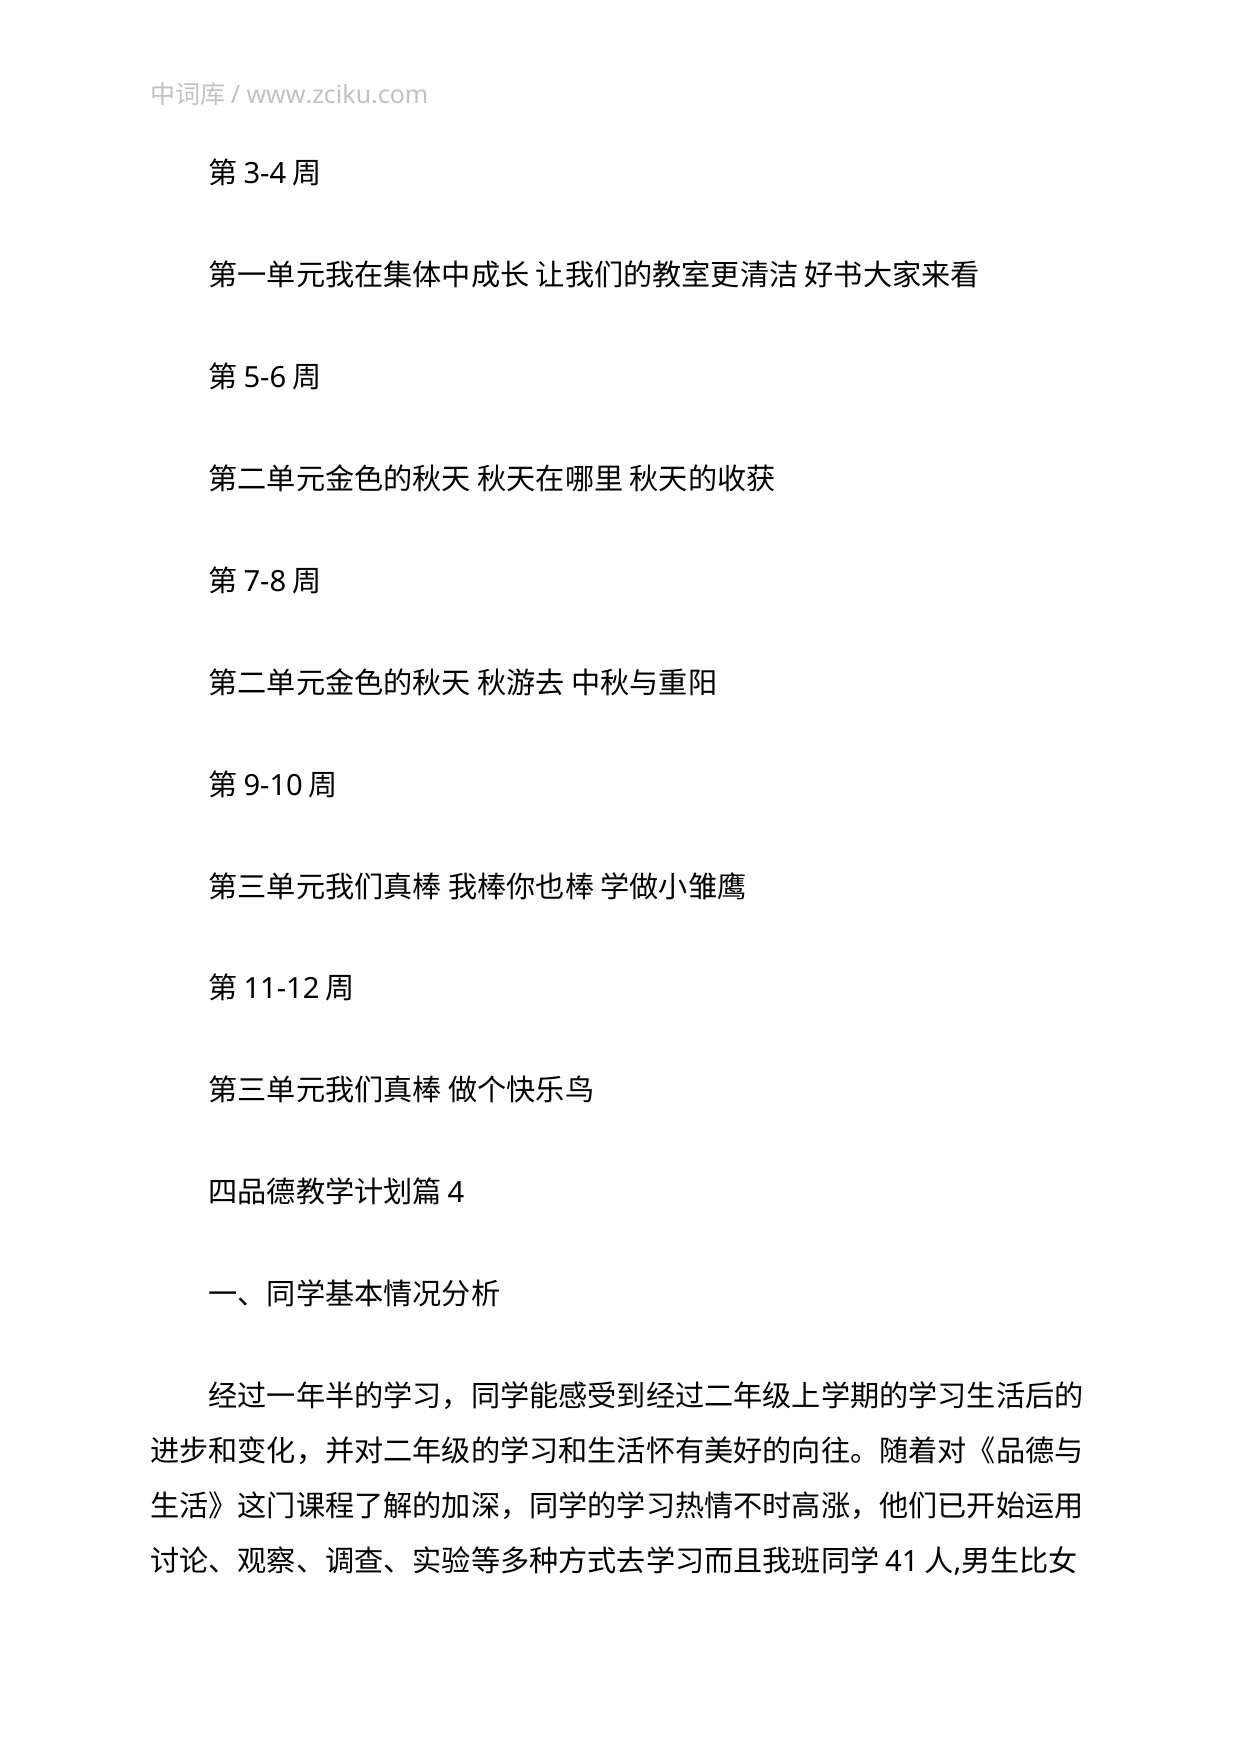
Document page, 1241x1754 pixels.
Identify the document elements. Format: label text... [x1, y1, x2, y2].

text 第一单元我在集体中成长 让我们的教室更清洁 好书大家来看 [150, 252, 1090, 294]
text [150, 1372, 1090, 1579]
text 一、同学基本情况分析 [150, 1271, 1090, 1313]
text 第三单元我们真棒 我棒你也棒 学做小雏鹰 [150, 863, 1090, 906]
text 第3-4周 [150, 150, 1090, 192]
text 四品德教学计划篇4 [150, 1169, 1090, 1211]
text 第5-6周 [150, 354, 1090, 396]
text 第9-10周 [150, 761, 1090, 804]
text 第二单元金色的秋天 秋天在哪里 秋天的收获 [150, 456, 1090, 498]
text 第11-12周 [150, 965, 1090, 1007]
text 第7-8周 [150, 557, 1090, 600]
text 第三单元我们真棒 做个快乐鸟 [150, 1067, 1090, 1109]
text 第二单元金色的秋天 秋游去 中秋与重阳 [150, 659, 1090, 702]
